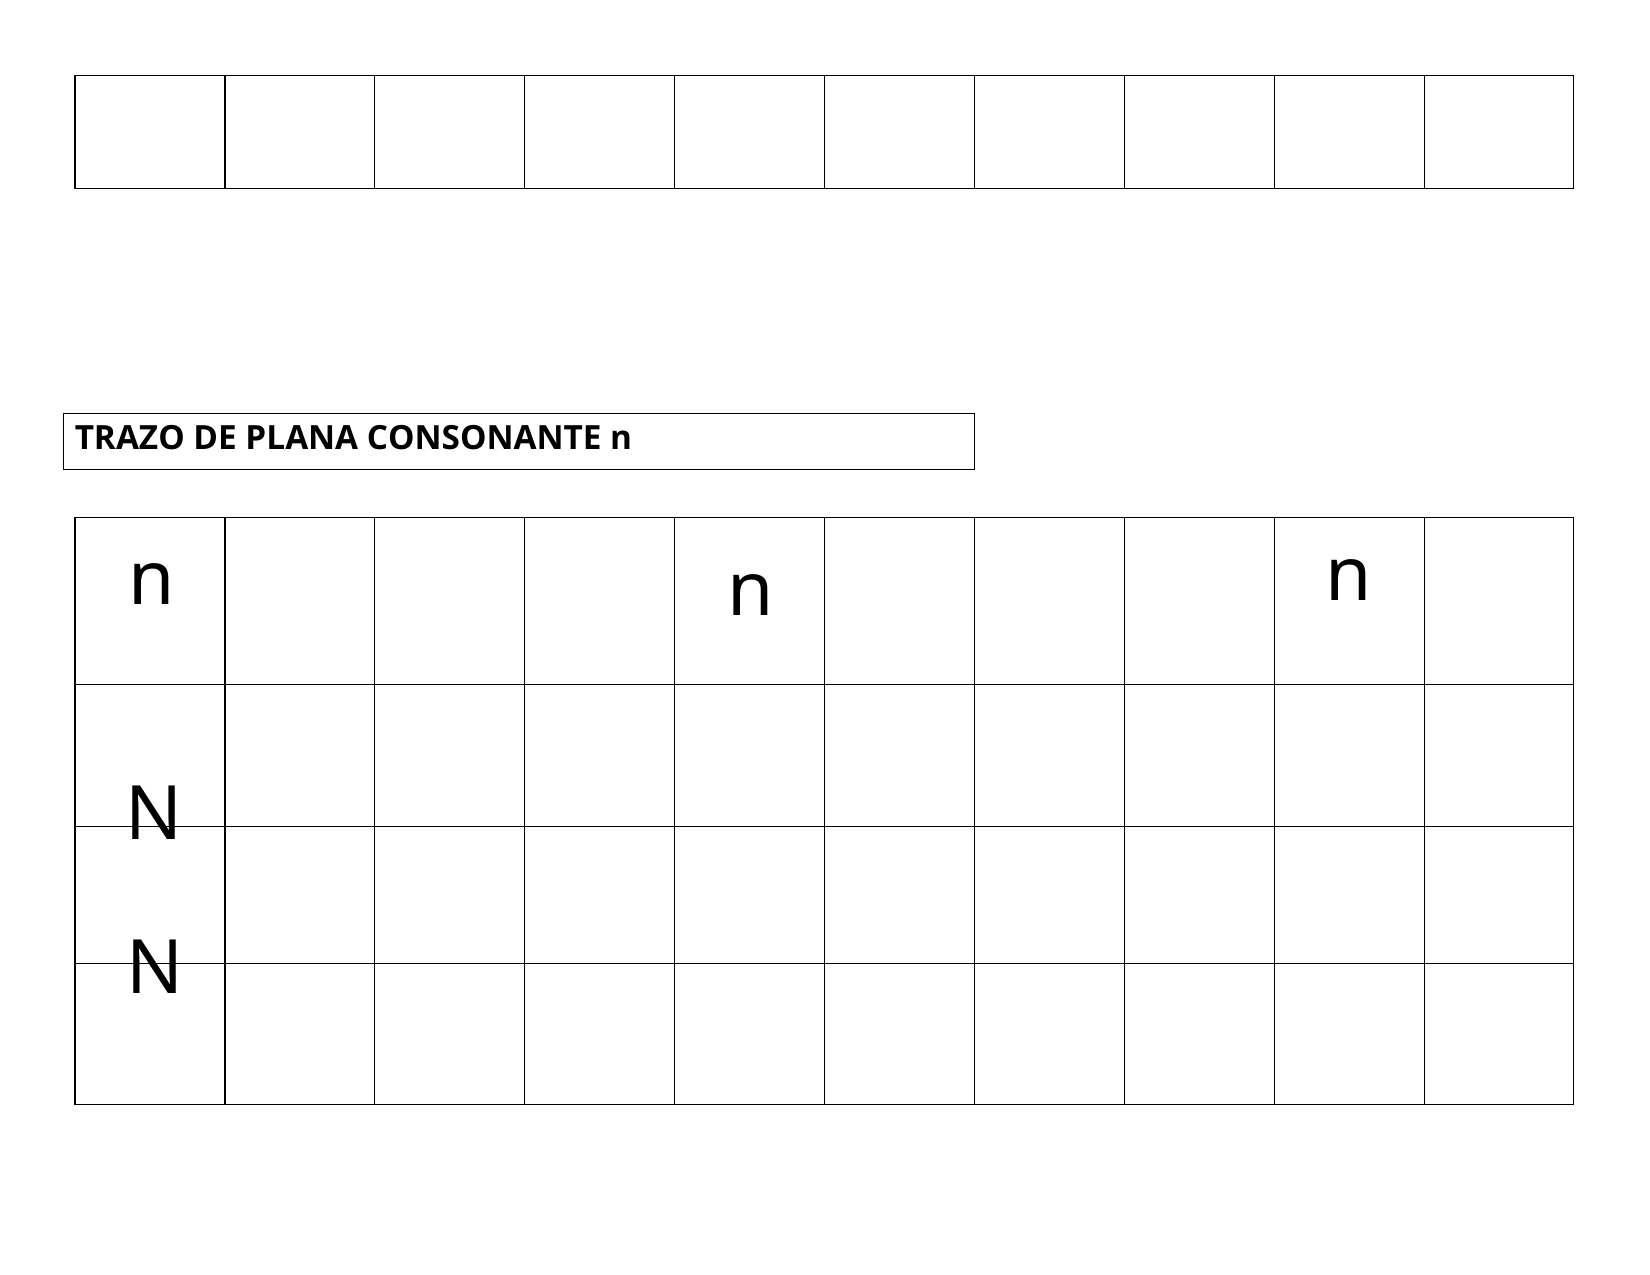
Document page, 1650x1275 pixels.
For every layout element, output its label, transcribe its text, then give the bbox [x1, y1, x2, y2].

table_cell [675, 827, 824, 963]
table_cell [375, 685, 524, 826]
table_cell [525, 76, 674, 188]
table_cell [825, 827, 974, 963]
table_cell [375, 76, 524, 188]
table_cell [375, 964, 524, 1104]
table_header [1275, 518, 1424, 684]
table_cell [76, 76, 224, 188]
table_cell [375, 827, 524, 963]
table_cell [525, 685, 674, 826]
table_cell [1425, 685, 1573, 826]
table_cell [1125, 76, 1274, 188]
table_cell [1275, 827, 1424, 963]
table_cell [675, 76, 824, 188]
table_cell [975, 685, 1124, 826]
table_cell [525, 827, 674, 963]
table_cell [1425, 76, 1573, 188]
table_cell [1275, 964, 1424, 1104]
table_cell [675, 685, 824, 826]
table_cell [226, 685, 374, 826]
table_cell [1125, 827, 1274, 963]
table_cell [226, 827, 374, 963]
table_header [375, 518, 524, 684]
table_cell [1275, 685, 1424, 826]
table_header [675, 518, 824, 684]
table_cell [975, 827, 1124, 963]
table_header [226, 518, 374, 684]
table_cell [226, 76, 374, 188]
table_header TRAZO DE PLANA CONSONANTE n [64, 414, 974, 469]
table_header [525, 518, 674, 684]
table_cell [1125, 685, 1274, 826]
table_cell [226, 964, 374, 1104]
table_cell [1425, 827, 1573, 963]
table_cell [975, 964, 1124, 1104]
table_cell [825, 76, 974, 188]
table_header [76, 518, 224, 684]
table_cell [525, 964, 674, 1104]
table_cell [76, 964, 224, 1104]
table_header [975, 518, 1124, 684]
table_header [1125, 518, 1274, 684]
table_cell [975, 76, 1124, 188]
table_header [1425, 518, 1573, 684]
table_cell [825, 685, 974, 826]
table_cell [1125, 964, 1274, 1104]
table_cell [1275, 76, 1424, 188]
table_header [825, 518, 974, 684]
table_cell [675, 964, 824, 1104]
table_cell [76, 685, 224, 826]
table_cell [76, 827, 224, 963]
table_cell [1425, 964, 1573, 1104]
table_cell [825, 964, 974, 1104]
